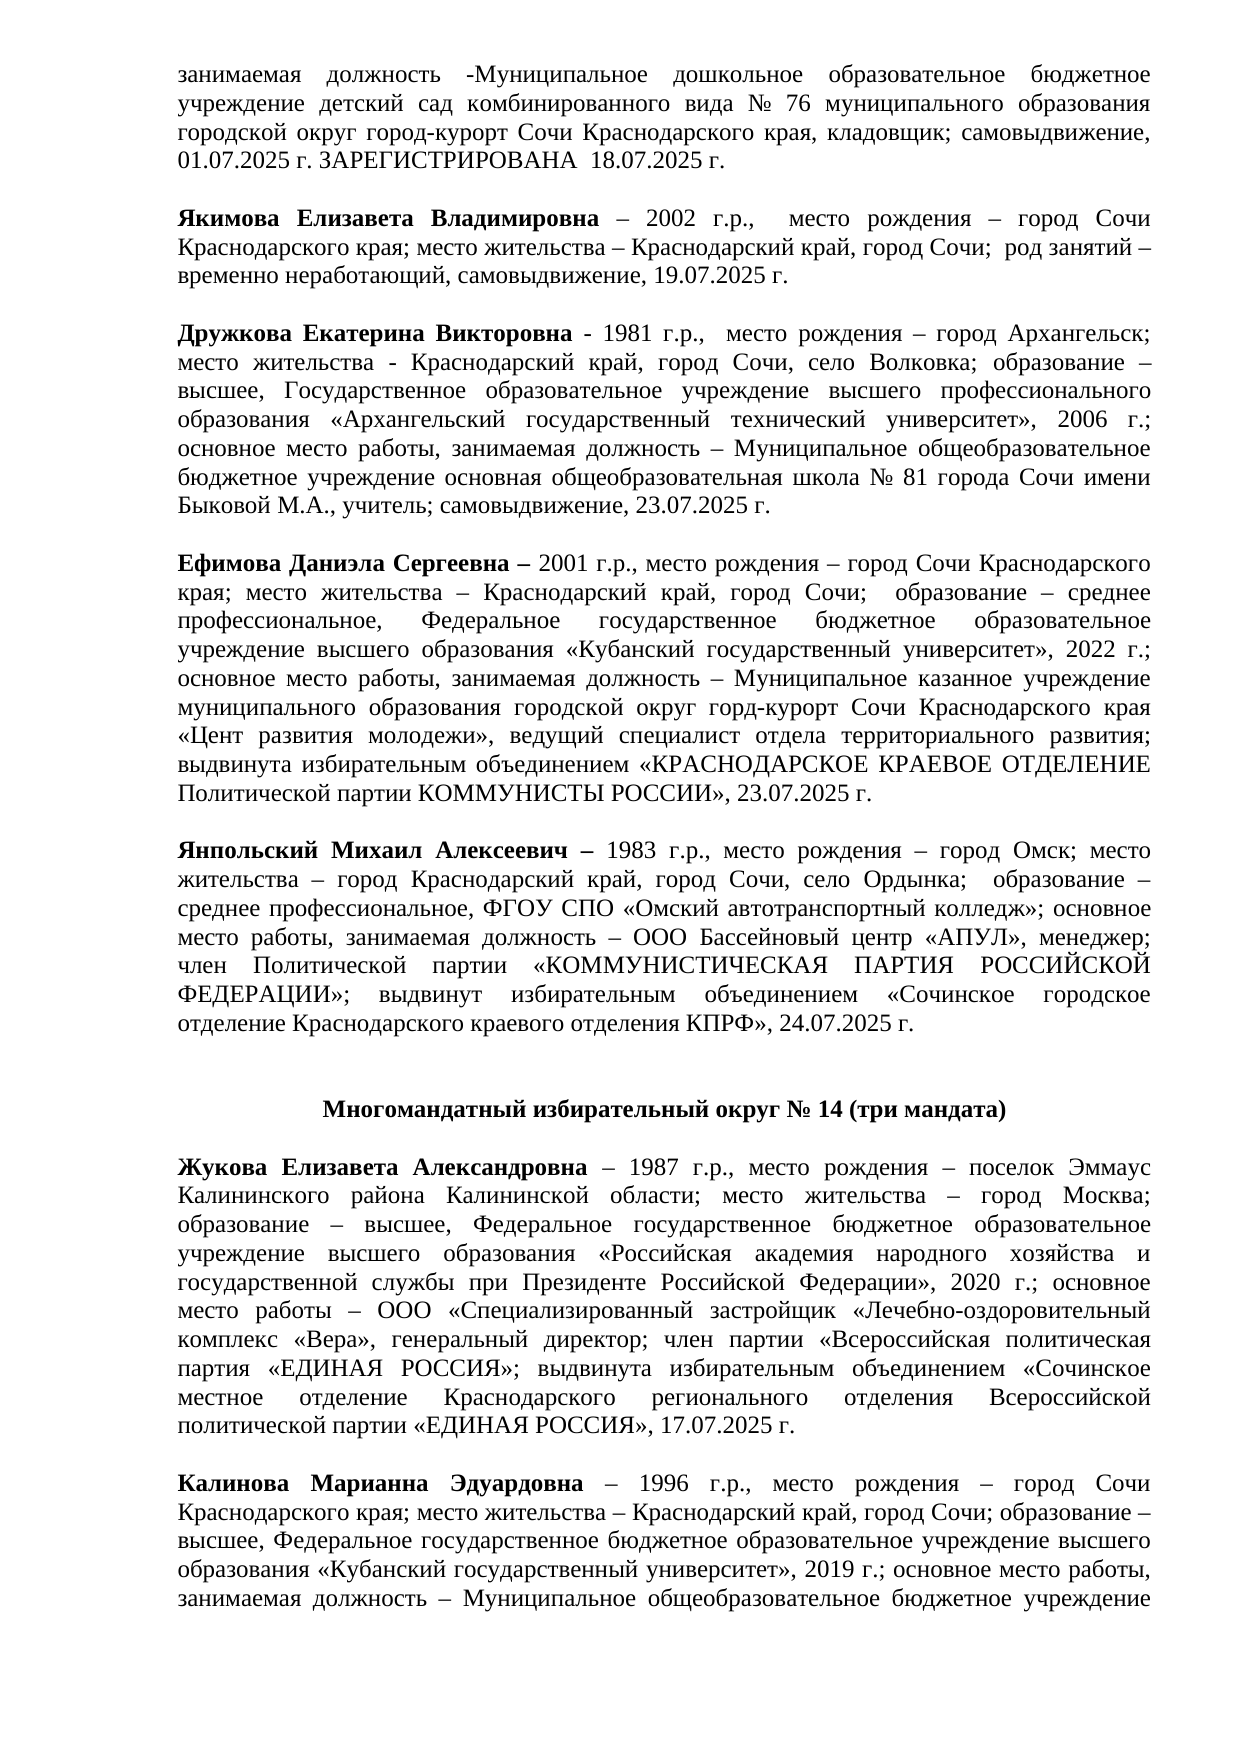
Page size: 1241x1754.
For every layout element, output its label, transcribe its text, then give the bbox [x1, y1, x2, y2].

text Янпольский Михаил Алексеевич – 1983 г.р., место рождения – город Омск; место жительства – город Краснодарский край, город Сочи, село Ордынка; образование – среднее профессиональное, ФГОУ СПО «Омский автотранспортный колледж»; основное место работы, занимаемая должность – ООО Бассейновый центр «АПУЛ», менеджер; член Политической партии «КОММУНИСТИЧЕСКАЯ ПАРТИЯ РОССИЙСКОЙ ФЕДЕРАЦИИ»; выдвинут избирательным объединением «Сочинское городское отделение Краснодарского краевого отделения КПРФ», 24.07.2025 г. [177, 835, 1152, 1037]
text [177, 1468, 1152, 1612]
text Якимова Елизавета Владимировна – 2002 г.р., место рождения – город Сочи Краснодарского края; место жительства – Краснодарский край, город Сочи; род занятий – временно неработающий, самовыдвижение, 19.07.2025 г. [177, 203, 1152, 289]
text Дружкова Екатерина Викторовна - 1981 г.р., место рождения – город Архангельск; место жительства - Краснодарский край, город Сочи, село Волковка; образование – высшее, Государственное образовательное учреждение высшего профессионального образования «Архангельский государственный технический университет», 2006 г.; основное место работы, занимаемая должность – Муниципальное общеобразовательное бюджетное учреждение основная общеобразовательная школа № 81 города Сочи имени Быковой М.А., учитель; самовыдвижение, 23.07.2025 г. [177, 318, 1152, 519]
text Ефимова Даниэла Сергеевна – 2001 г.р., место рождения – город Сочи Краснодарского края; место жительства – Краснодарский край, город Сочи; образование – среднее профессиональное, Федеральное государственное бюджетное образовательное учреждение высшего образования «Кубанский государственный университет», 2022 г.; основное место работы, занимаемая должность – Муниципальное казанное учреждение муниципального образования городской округ горд-курорт Сочи Краснодарского края «Цент развития молодежи», ведущий специалист отдела территориального развития; выдвинута избирательным объединением «КРАСНОДАРСКОЕ КРАЕВОЕ ОТДЕЛЕНИЕ Политической партии КОММУНИСТЫ РОССИИ», 23.07.2025 г. [177, 548, 1152, 807]
text Жукова Елизавета Александровна – 1987 г.р., место рождения – поселок Эммаус Калининского района Калининской области; место жительства – город Москва; образование – высшее, Федеральное государственное бюджетное образовательное учреждение высшего образования «Российская академия народного хозяйства и государственной службы при Президенте Российской Федерации», 2020 г.; основное место работы – ООО «Специализированный застройщик «Лечебно-оздоровительный комплекс «Вера», генеральный директор; член партии «Всероссийская политическая партия «ЕДИНАЯ РОССИЯ»; выдвинута избирательным объединением «Сочинское местное отделение Краснодарского регионального отделения Всероссийской политической партии «ЕДИНАЯ РОССИЯ», 17.07.2025 г. [177, 1152, 1152, 1439]
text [177, 59, 1152, 174]
text Многомандатный избирательный округ № 14 (три мандата) [177, 1094, 1152, 1123]
